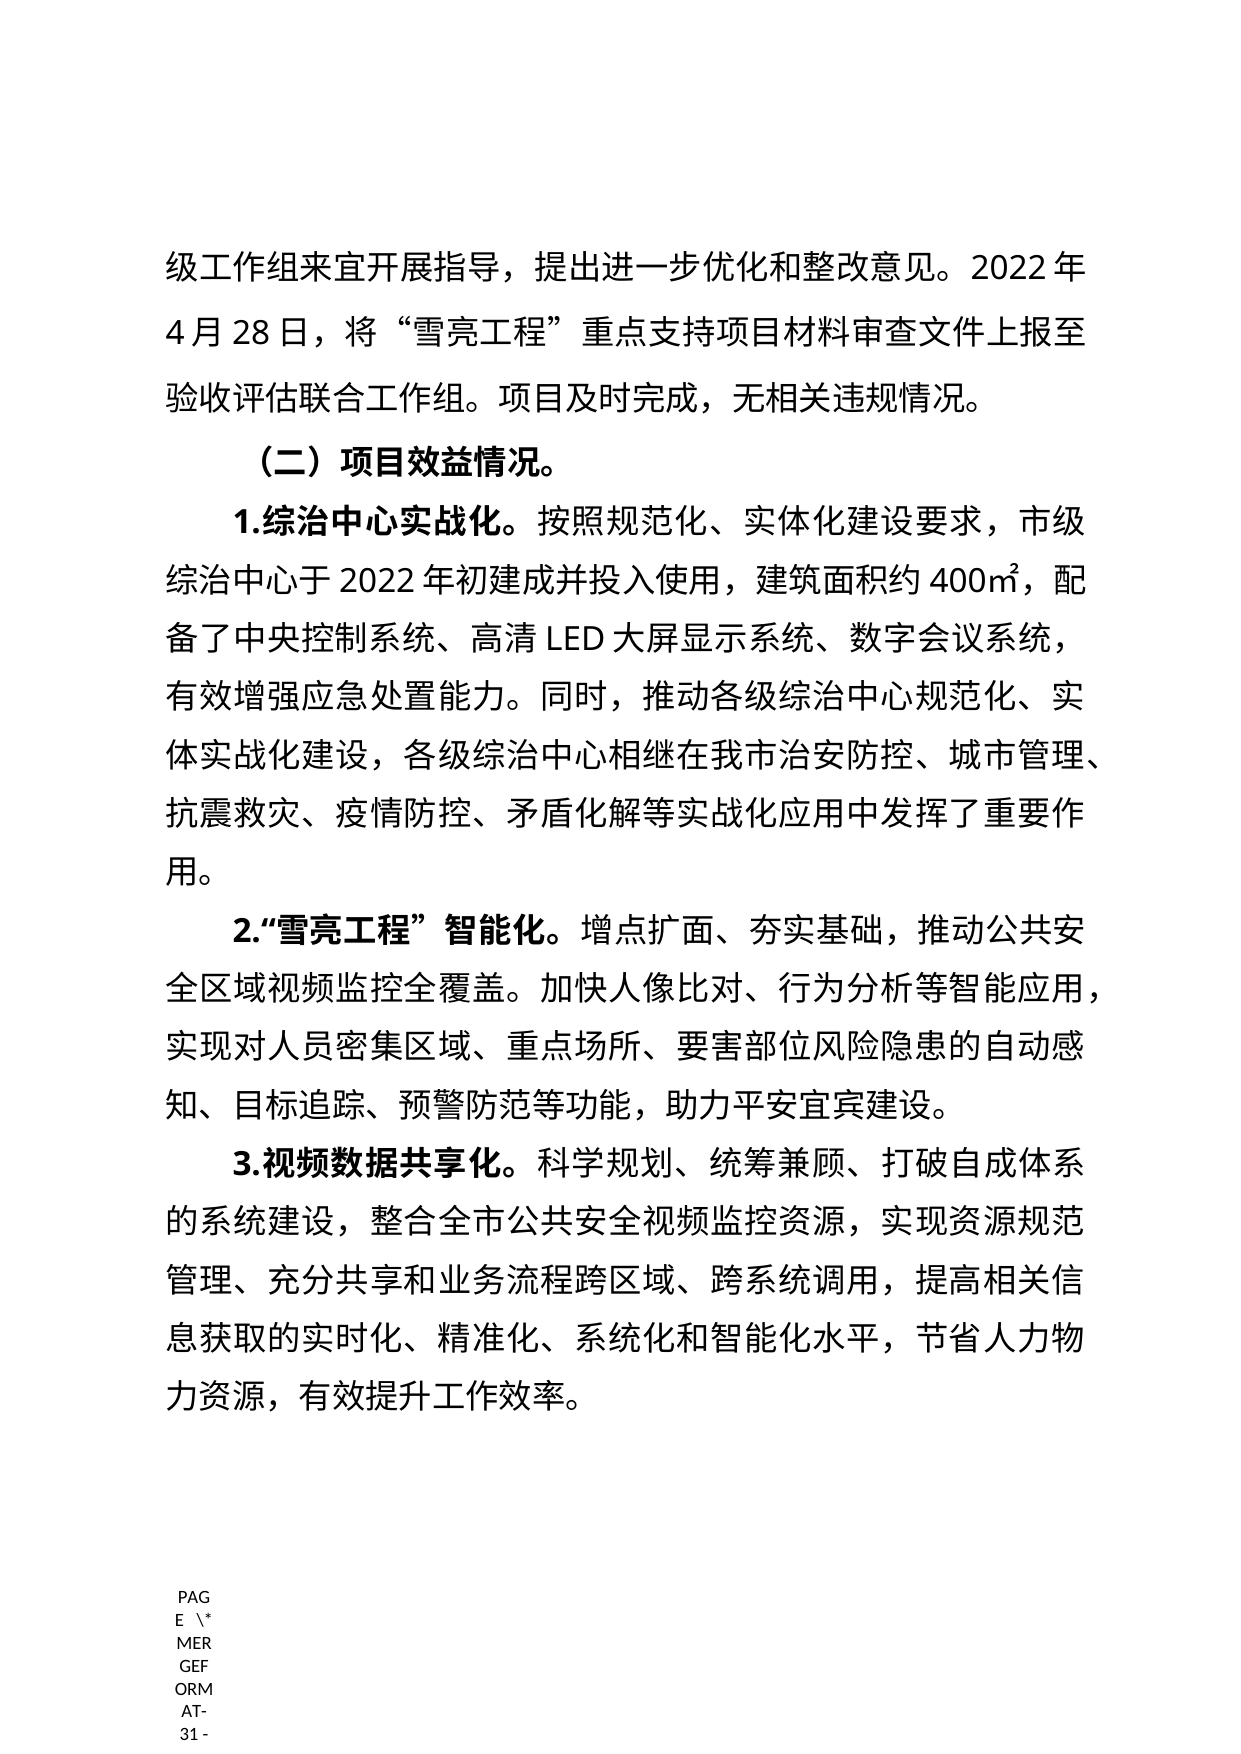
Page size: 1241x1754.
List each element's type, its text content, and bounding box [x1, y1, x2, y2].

text （二）项目效益情况。 [165, 428, 1087, 486]
text 3.视频数据共享化。科学规划、统筹兼顾、打破自成体系的系统建设，整合全市公共安全视频监控资源，实现资源规范管理、充分共享和业务流程跨区域、跨系统调用，提高相关信息获取的实时化、精准化、系统化和智能化水平，节省人力物力资源，有效提升工作效率。 [101, 1128, 1087, 1485]
text 2.“雪亮工程”智能化。增点扩面、夯实基础，推动公共安全区域视频监控全覆盖。加快人像比对、行为分析等智能应用，实现对人员密集区域、重点场所、要害部位风险隐患的自动感知、目标追踪、预警防范等功能，助力平安宜宾建设。 [165, 896, 1087, 1128]
text 1.综治中心实战化。按照规范化、实体化建设要求，市级综治中心于2022年初建成并投入使用，建筑面积约400㎡，配备了中央控制系统、高清LED大屏显示系统、数字会议系统，有效增强应急处置能力。同时，推动各级综治中心规范化、实体实战化建设，各级综治中心相继在我市治安防控、城市管理、抗震救灾、疫情防控、矛盾化解等实战化应用中发挥了重要作用。 [101, 487, 1087, 896]
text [165, 233, 1087, 428]
